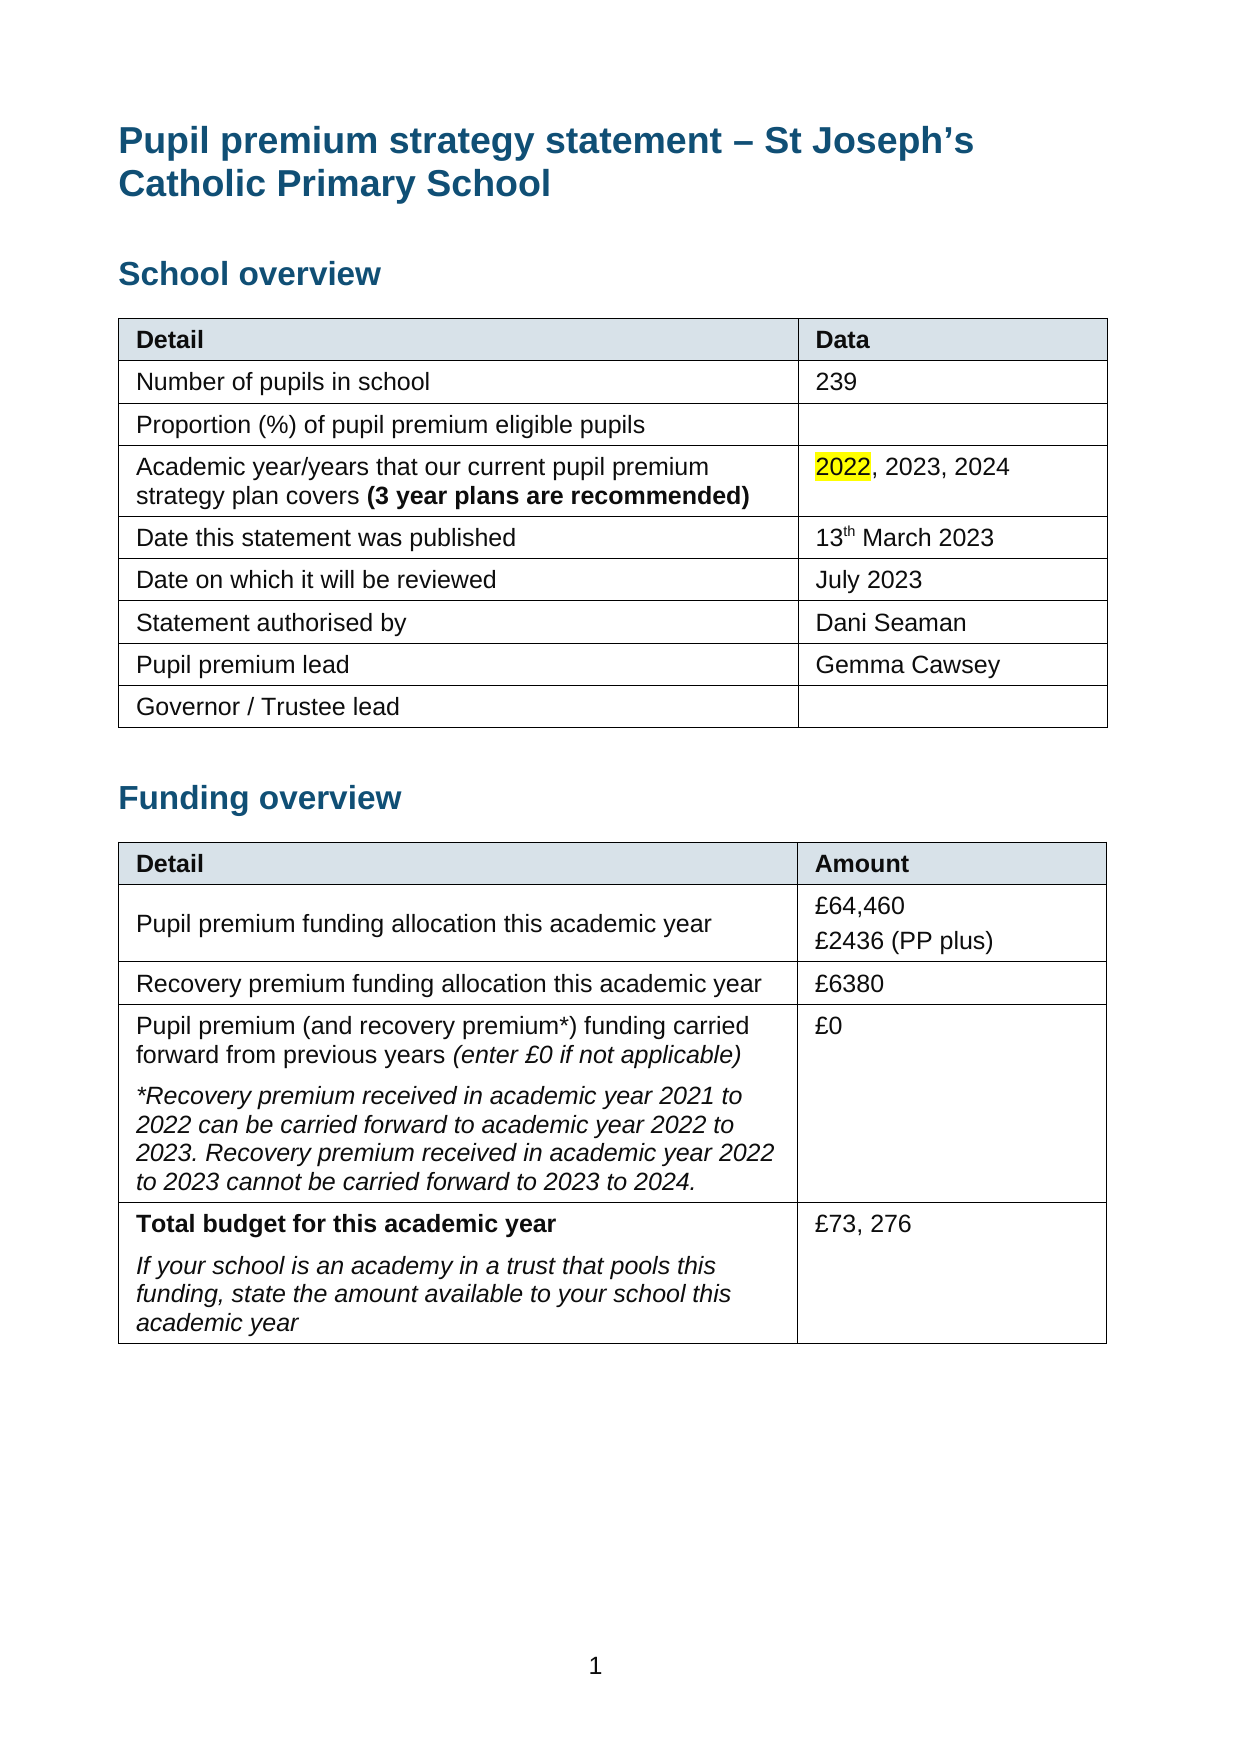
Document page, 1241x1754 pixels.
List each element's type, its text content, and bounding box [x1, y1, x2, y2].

subtitle School overview [118, 254, 1107, 293]
table_cell Total budget for this academic year If your school is an academy in a trust that pools this funding, state the amount available to your school this academic year [119, 1203, 797, 1343]
table_cell Pupil premium (and recovery premium*) funding carried forward from previous years (enter £0 if not applicable) *Recovery premium received in academic year 2021 to 2022 can be carried forward to academic year 2022 to 2023. Recovery premium received in academic year 2022 to 2023 cannot be carried forward to 2023 to 2024. [119, 1005, 797, 1202]
table_cell £6380 [798, 962, 1106, 1003]
table_cell July 2023 [799, 559, 1107, 600]
table_cell Gemma Cawsey [799, 644, 1107, 685]
table_cell Recovery premium funding allocation this academic year [119, 962, 797, 1003]
table_cell [799, 404, 1107, 445]
table_cell 239 [799, 361, 1107, 402]
table_cell Number of pupils in school [119, 361, 798, 402]
table_header Detail [119, 843, 797, 884]
table_cell Dani Seaman [799, 601, 1107, 643]
table_cell £73, 276 [798, 1203, 1106, 1343]
table_cell 13th March 2023 [799, 517, 1107, 558]
table_cell £0 [798, 1005, 1106, 1202]
table_cell Proportion (%) of pupil premium eligible pupils [119, 404, 798, 445]
table_cell Statement authorised by [119, 601, 798, 643]
subtitle Funding overview [118, 778, 1107, 817]
table_cell Academic year/years that our current pupil premium strategy plan covers (3 year plans are recommended) [119, 446, 798, 516]
table_cell [799, 686, 1107, 727]
subtitle Pupil premium strategy statement – St Joseph’s Catholic Primary School [118, 118, 1107, 204]
table_cell Governor / Trustee lead [119, 686, 798, 727]
table_header Detail [119, 319, 798, 360]
table_cell Date this statement was published [119, 517, 798, 558]
table_header Amount [798, 843, 1106, 884]
table_cell Date on which it will be reviewed [119, 559, 798, 600]
table_cell Pupil premium lead [119, 644, 798, 685]
table_header Data [799, 319, 1107, 360]
table_cell 2022, 2023, 2024 [799, 446, 1107, 516]
table_cell £64,460 £2436 (PP plus) [798, 885, 1106, 961]
table_cell Pupil premium funding allocation this academic year [119, 885, 797, 961]
